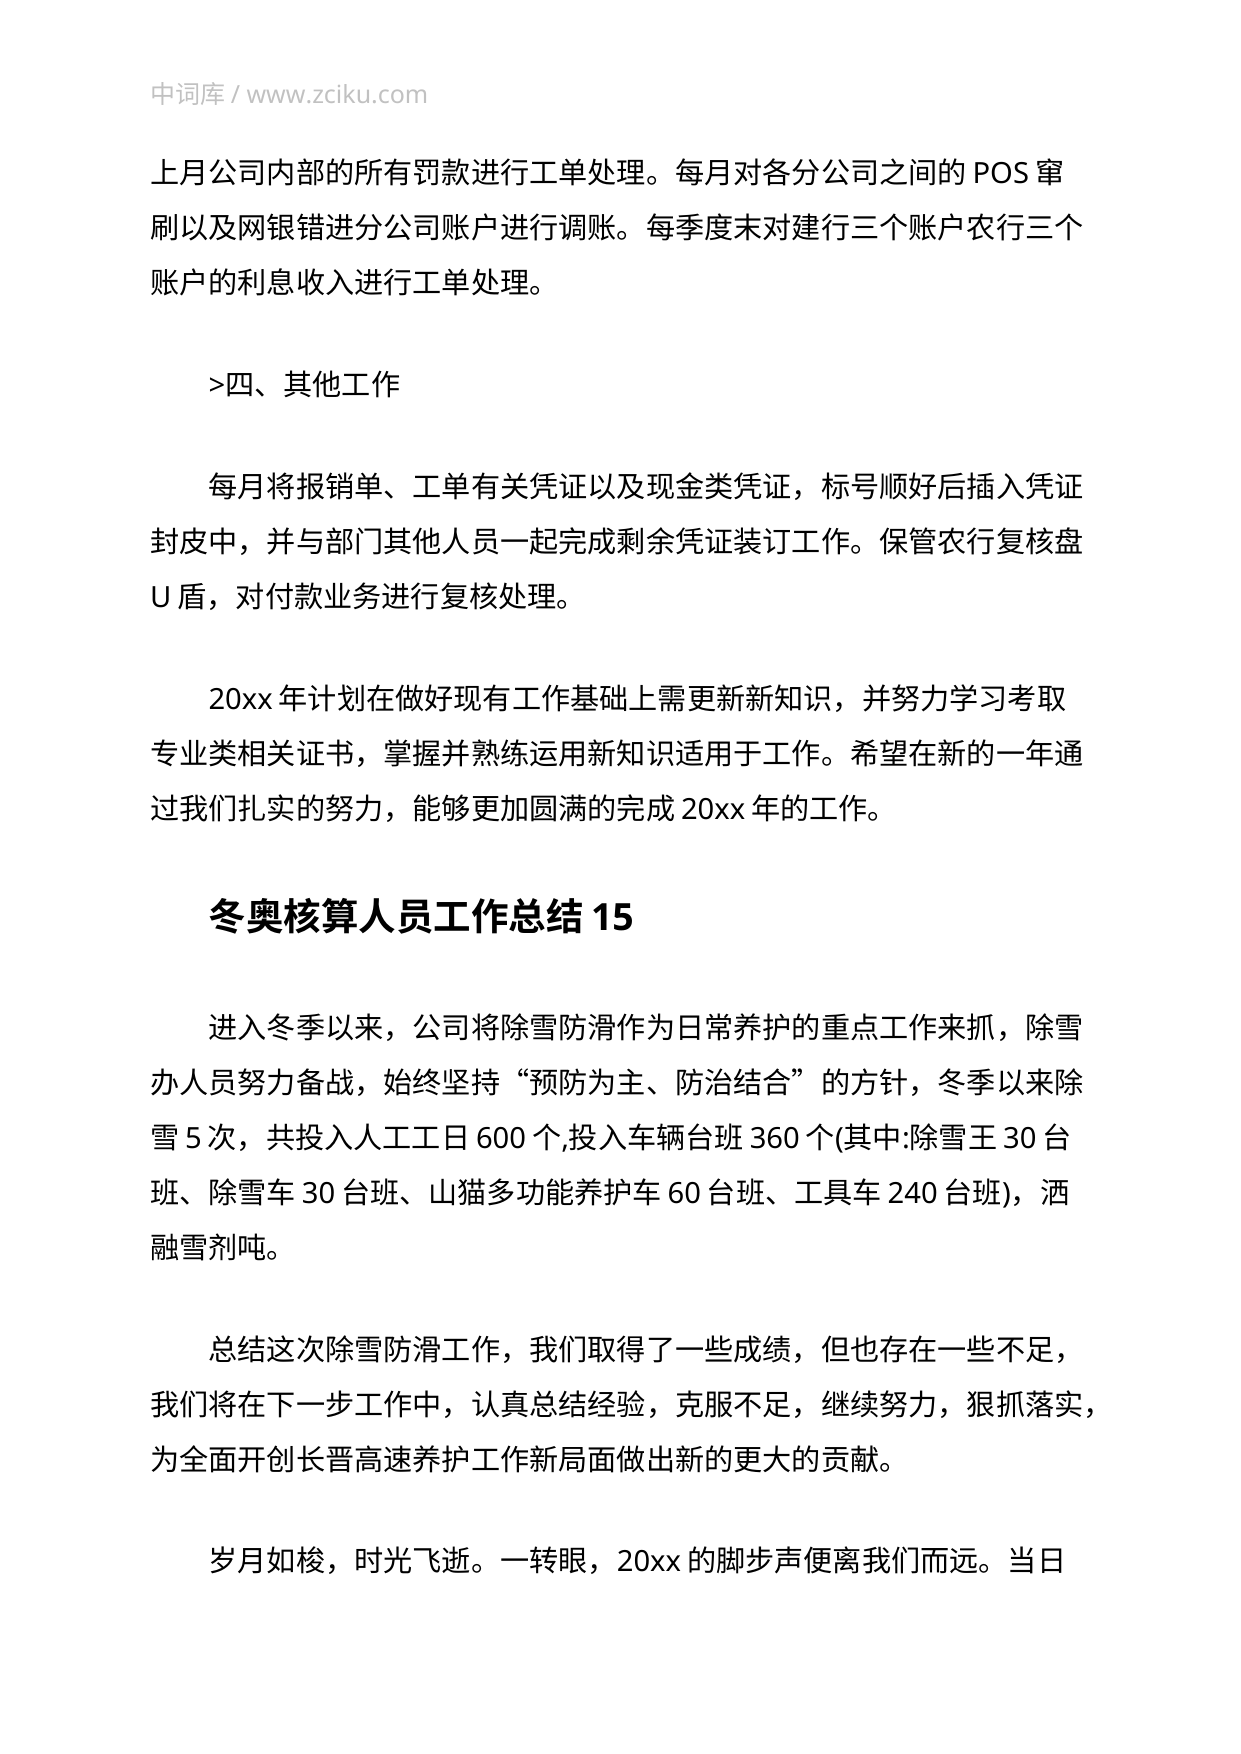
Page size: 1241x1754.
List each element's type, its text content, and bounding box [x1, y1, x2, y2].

text 冬奥核算人员工作总结15 [150, 887, 1090, 942]
text 进入冬季以来，公司将除雪防滑作为日常养护的重点工作来抓，除雪办人员努力备战，始终坚持“预防为主、防治结合”的方针，冬季以来除雪5次，共投入人工工日600个,投入车辆台班360个(其中:除雪王30台班、除雪车30台班、山猫多功能养护车60台班、工具车240台班)，洒融雪剂吨。 [150, 1005, 1090, 1267]
text 20xx年计划在做好现有工作基础上需更新新知识，并努力学习考取专业类相关证书，掌握并熟练运用新知识适用于工作。希望在新的一年通过我们扎实的努力，能够更加圆满的完成20xx年的工作。 [150, 675, 1090, 828]
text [150, 150, 1090, 302]
text >四、其他工作 [150, 362, 1090, 404]
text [150, 1538, 1090, 1580]
text 每月将报销单、工单有关凭证以及现金类凭证，标号顺好后插入凭证封皮中，并与部门其他人员一起完成剩余凭证装订工作。保管农行复核盘U盾，对付款业务进行复核处理。 [150, 464, 1090, 616]
text 总结这次除雪防滑工作，我们取得了一些成绩，但也存在一些不足，我们将在下一步工作中，认真总结经验，克服不足，继续努力，狠抓落实，为全面开创长晋高速养护工作新局面做出新的更大的贡献。 [150, 1326, 1090, 1478]
